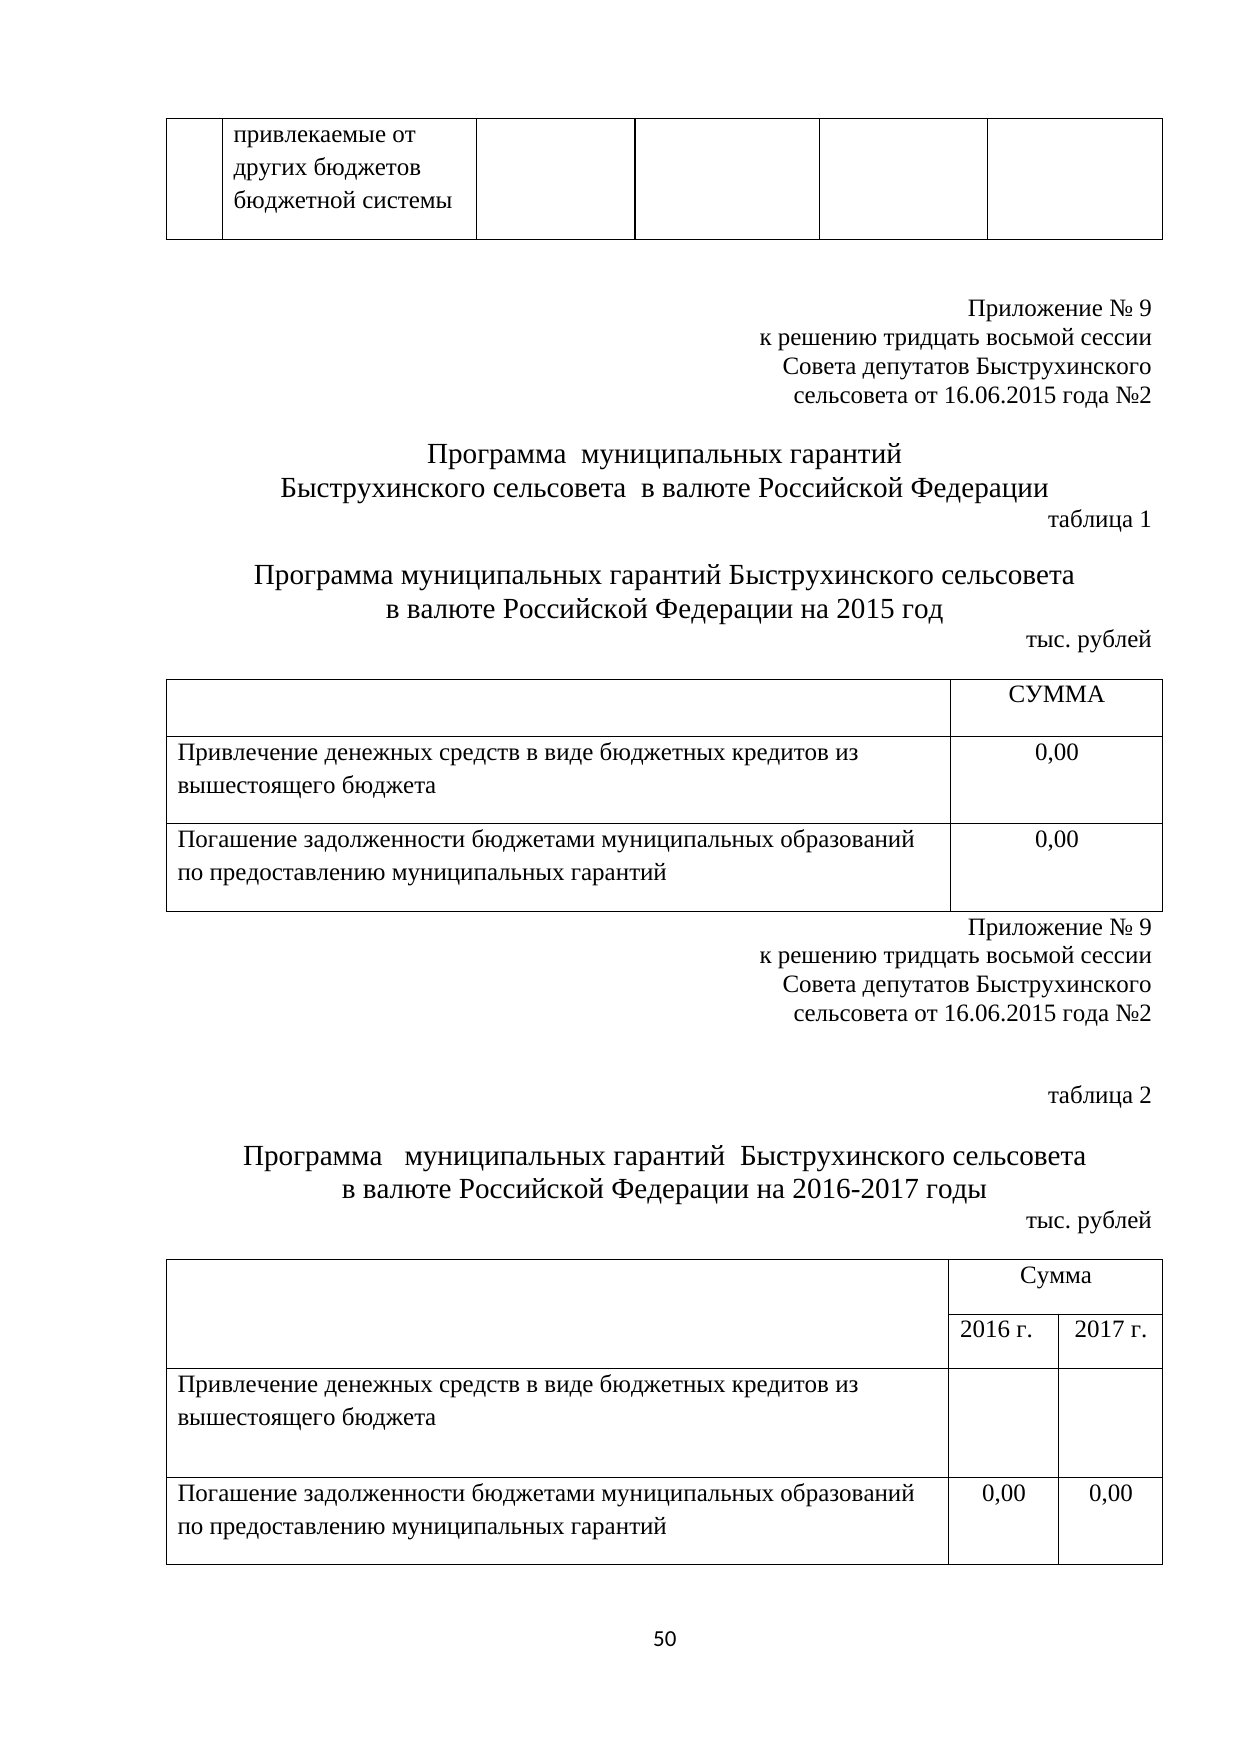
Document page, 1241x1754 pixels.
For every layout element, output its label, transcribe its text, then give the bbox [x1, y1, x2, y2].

text Совета депутатов Быструхинского [177, 969, 1152, 998]
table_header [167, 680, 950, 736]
text таблица 1 [177, 504, 1152, 532]
text Программа муниципальных гарантий Быструхинского сельсовета [177, 557, 1152, 591]
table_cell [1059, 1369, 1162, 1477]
text в валюте Российской Федерации на 2015 год [177, 591, 1152, 624]
text к решению тридцать восьмой сессии [177, 322, 1152, 351]
text тыс. рублей [177, 624, 1152, 653]
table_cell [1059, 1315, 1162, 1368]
text Приложение № 9 [177, 293, 1152, 322]
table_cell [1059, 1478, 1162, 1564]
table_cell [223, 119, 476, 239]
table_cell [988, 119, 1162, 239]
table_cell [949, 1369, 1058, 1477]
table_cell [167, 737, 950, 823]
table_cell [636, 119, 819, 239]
text Программа муниципальных гарантий Быструхинского сельсовета [177, 1138, 1152, 1172]
text Приложение № 9 [177, 912, 1152, 941]
text сельсовета от 16.06.2015 года №2 [177, 998, 1152, 1027]
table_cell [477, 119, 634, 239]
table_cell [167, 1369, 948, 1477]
text к решению тридцать восьмой сессии [177, 941, 1152, 969]
text в валюте Российской Федерации на 2016-2017 годы [177, 1172, 1152, 1205]
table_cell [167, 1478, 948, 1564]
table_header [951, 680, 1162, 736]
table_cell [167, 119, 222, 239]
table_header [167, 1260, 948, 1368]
text Совета депутатов Быструхинского [177, 351, 1152, 380]
text таблица 2 [177, 1081, 1152, 1109]
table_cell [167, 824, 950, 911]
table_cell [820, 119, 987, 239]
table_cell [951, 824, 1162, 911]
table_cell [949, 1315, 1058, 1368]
text Быструхинского сельсовета в валюте Российской Федерации [177, 470, 1152, 504]
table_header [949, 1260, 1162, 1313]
text сельсовета от 16.06.2015 года №2 [177, 380, 1152, 408]
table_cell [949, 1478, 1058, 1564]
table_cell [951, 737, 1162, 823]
text тыс. рублей [177, 1205, 1152, 1234]
text Программа муниципальных гарантий [177, 437, 1152, 470]
